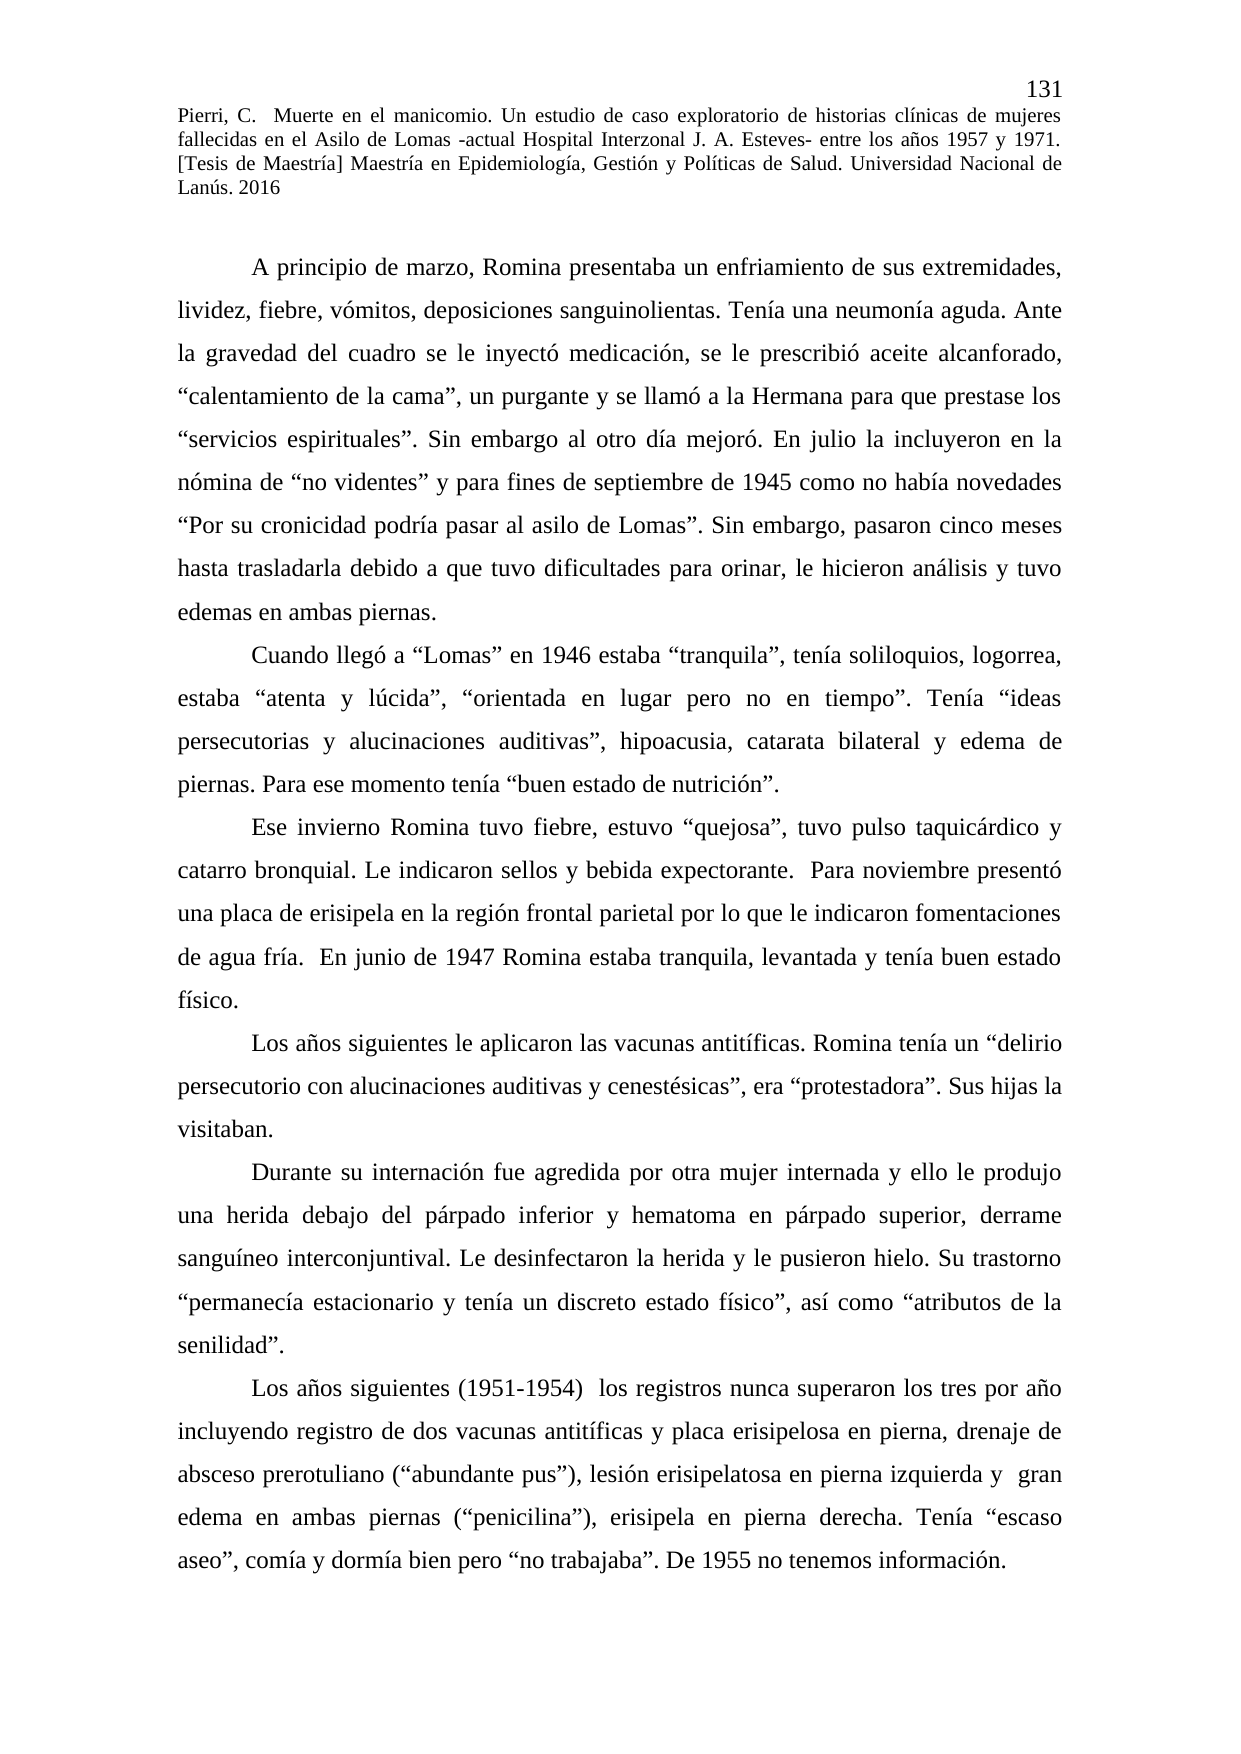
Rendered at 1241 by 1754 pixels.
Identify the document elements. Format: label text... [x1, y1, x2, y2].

text Cuando llegó a “Lomas” en 1946 estaba “tranquila”, tenía soliloquios, logorrea, estaba “atenta y lúcida”, “orientada en lugar pero no en tiempo”. Tenía “ideas persecutorias y alucinaciones auditivas”, hipoacusia, catarata bilateral y edema de piernas. Para ese momento tenía “buen estado de nutrición”. [177, 640, 1063, 798]
text Ese invierno Romina tuvo fiebre, estuvo “quejosa”, tuvo pulso taquicárdico y catarro bronquial. Le indicaron sellos y bebida expectorante. Para noviembre presentó una placa de erisipela en la región frontal parietal por lo que le indicaron fomentaciones de agua fría. En junio de 1947 Romina estaba tranquila, levantada y tenía buen estado físico. [177, 812, 1063, 1013]
text A principio de marzo, Romina presentaba un enfriamiento de sus extremidades, lividez, fiebre, vómitos, deposiciones sanguinolientas. Tenía una neumonía aguda. Ante la gravedad del cuadro se le inyectó medicación, se le prescribió aceite alcanforado, “calentamiento de la cama”, un purgante y se llamó a la Hermana para que prestase los “servicios espirituales”. Sin embargo al otro día mejoró. En julio la incluyeron en la nómina de “no videntes” y para fines de septiembre de 1945 como no había novedades “Por su cronicidad podría pasar al asilo de Lomas”. Sin embargo, pasaron cinco meses hasta trasladarla debido a que tuvo dificultades para orinar, le hicieron análisis y tuvo edemas en ambas piernas. [177, 252, 1063, 625]
text Los años siguientes le aplicaron las vacunas antitíficas. Romina tenía un “delirio persecutorio con alucinaciones auditivas y cenestésicas”, era “protestadora”. Sus hijas la visitaban. [177, 1028, 1063, 1143]
text Durante su internación fue agredida por otra mujer internada y ello le produjo una herida debajo del párpado inferior y hematoma en párpado superior, derrame sanguíneo interconjuntival. Le desinfectaron la herida y le pusieron hielo. Su trastorno “permanecía estacionario y tenía un discreto estado físico”, así como “atributos de la senilidad”. [177, 1157, 1063, 1358]
text Los años siguientes (1951-1954) los registros nunca superaron los tres por año incluyendo registro de dos vacunas antitíficas y placa erisipelosa en pierna, drenaje de absceso prerotuliano (“abundante pus”), lesión erisipelatosa en pierna izquierda y gran edema en ambas piernas (“penicilina”), erisipela en pierna derecha. Tenía “escaso aseo”, comía y dormía bien pero “no trabajaba”. De 1955 no tenemos información. [177, 1373, 1063, 1574]
